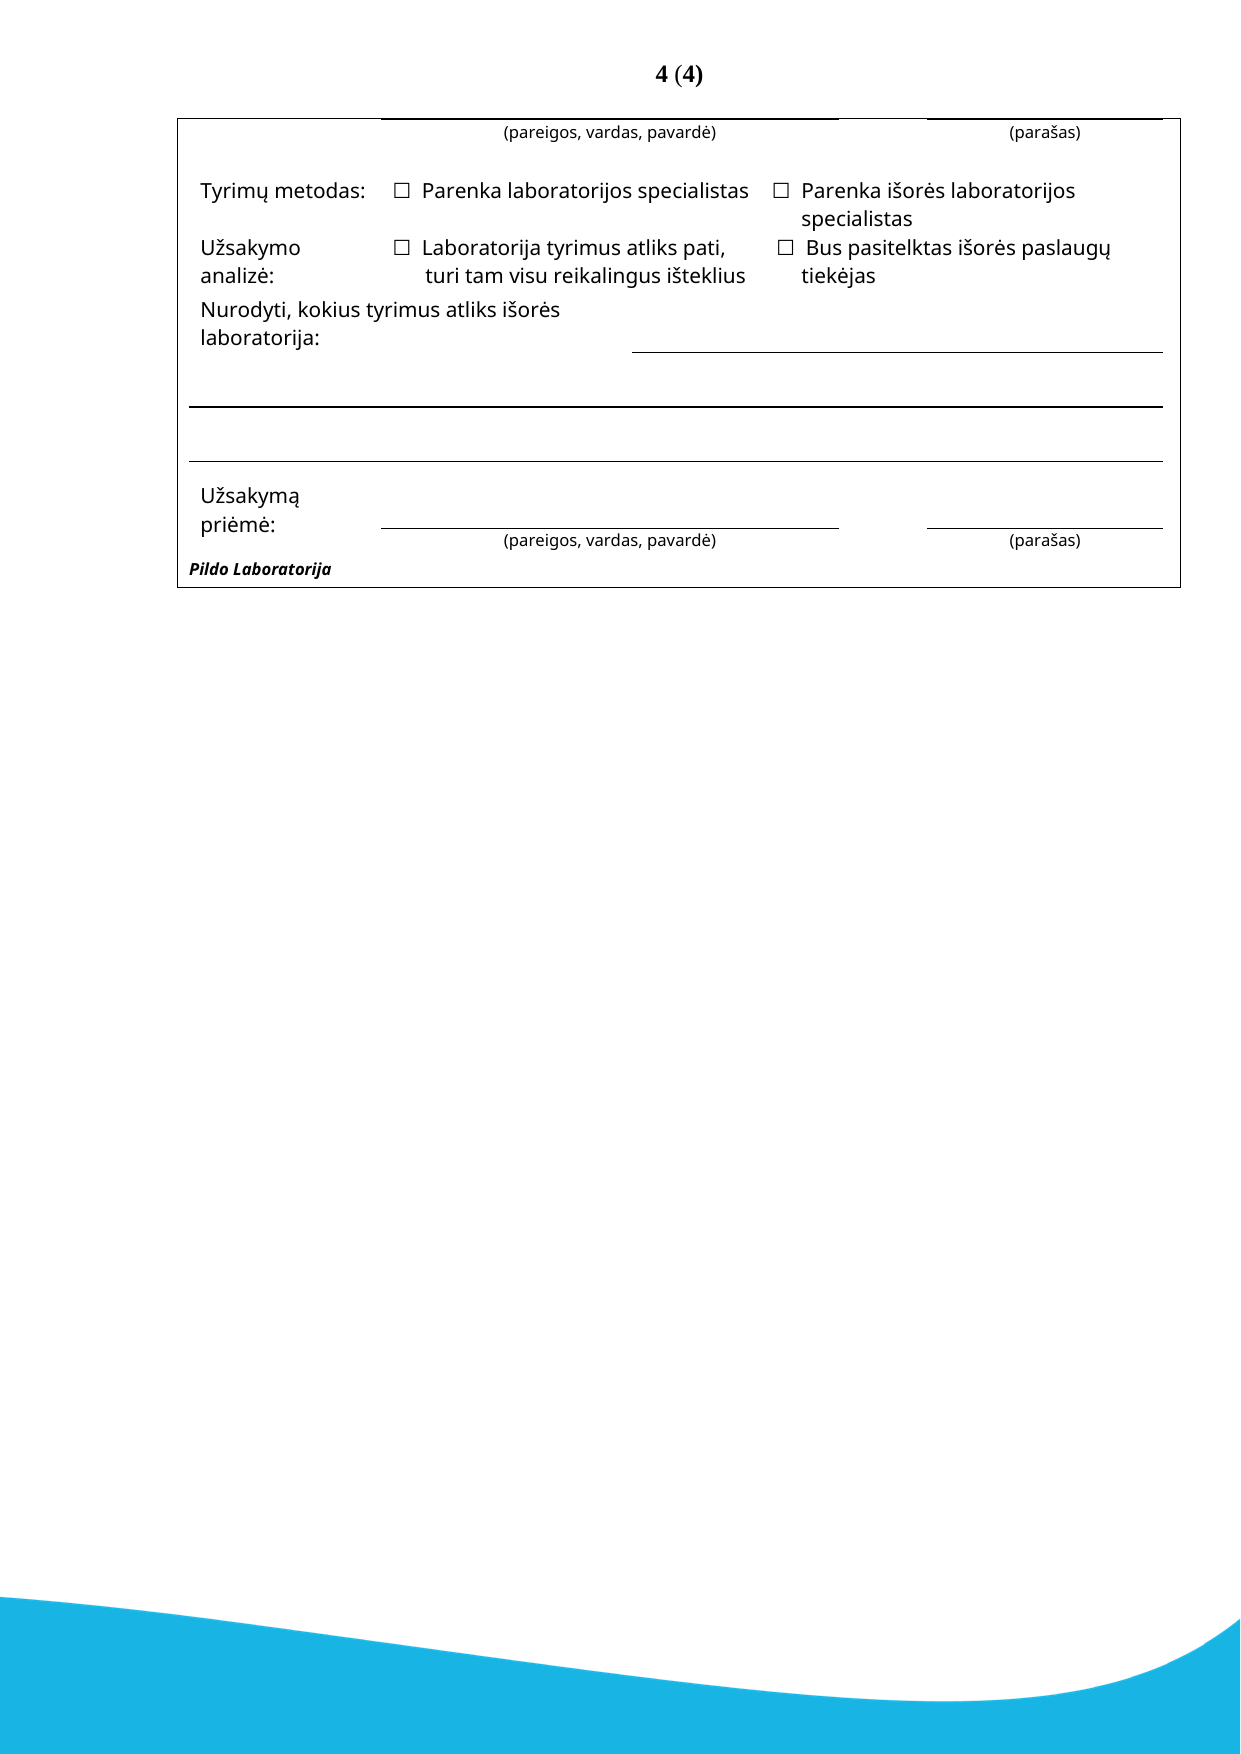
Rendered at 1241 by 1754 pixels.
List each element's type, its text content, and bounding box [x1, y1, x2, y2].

table_cell Pildo Laboratorija [178, 558, 1180, 587]
picture [0, 1595, 1241, 1754]
table_header [178, 119, 1180, 558]
